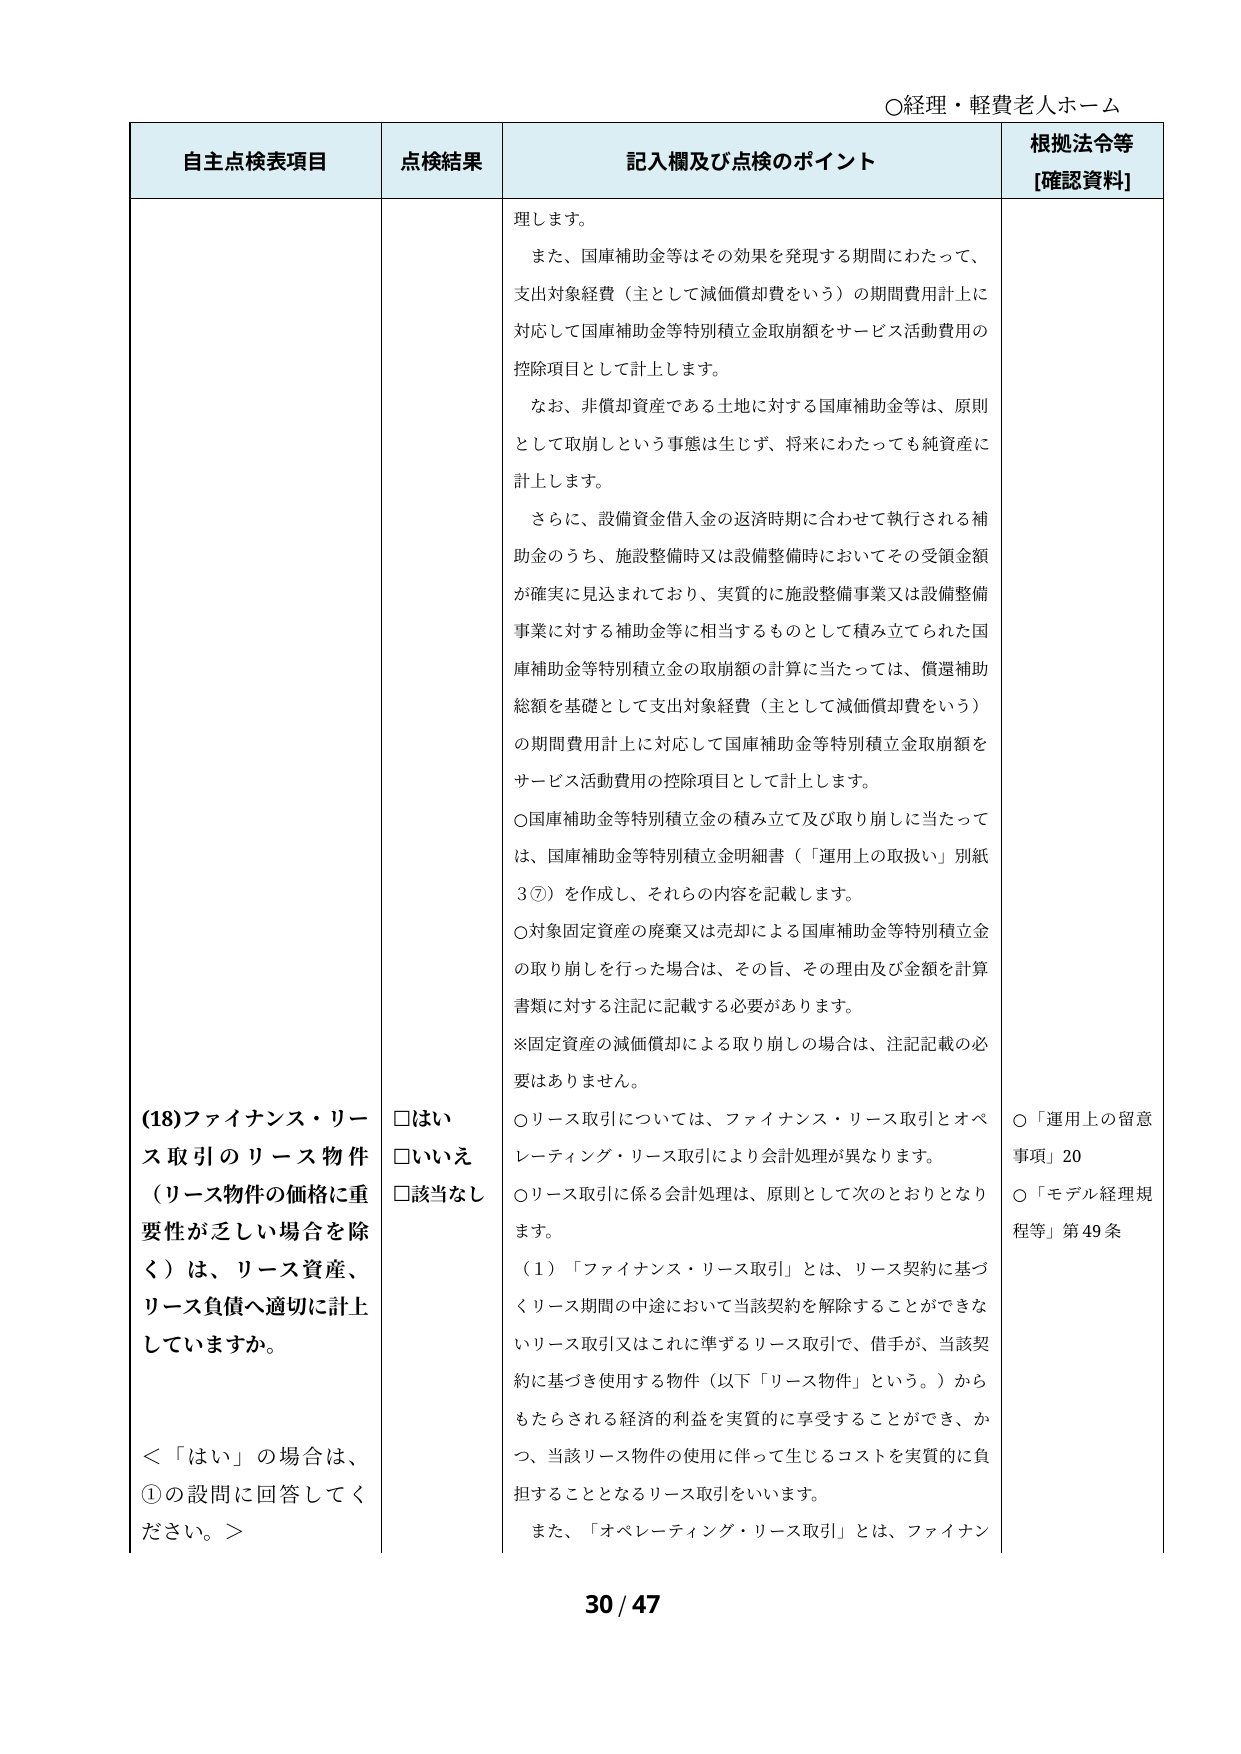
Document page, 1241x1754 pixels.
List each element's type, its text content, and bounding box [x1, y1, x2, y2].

table_cell [131, 199, 381, 1099]
table_header 根拠法令等 [確認資料] [1002, 123, 1163, 198]
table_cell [503, 1099, 1001, 1552]
table_cell ○「運用上の留意事項」20 ○「モデル経理規程等」第49条 [1002, 1099, 1163, 1552]
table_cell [131, 1099, 381, 1552]
table_header 点検結果 [382, 123, 502, 198]
table_cell [382, 199, 502, 1099]
table_header 自主点検表項目 [131, 123, 381, 198]
table_cell [1002, 199, 1163, 1099]
table_cell はい いいえ 該当なし [382, 1099, 502, 1552]
table_header 記入欄及び点検のポイント [503, 123, 1001, 198]
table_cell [503, 199, 1001, 1099]
